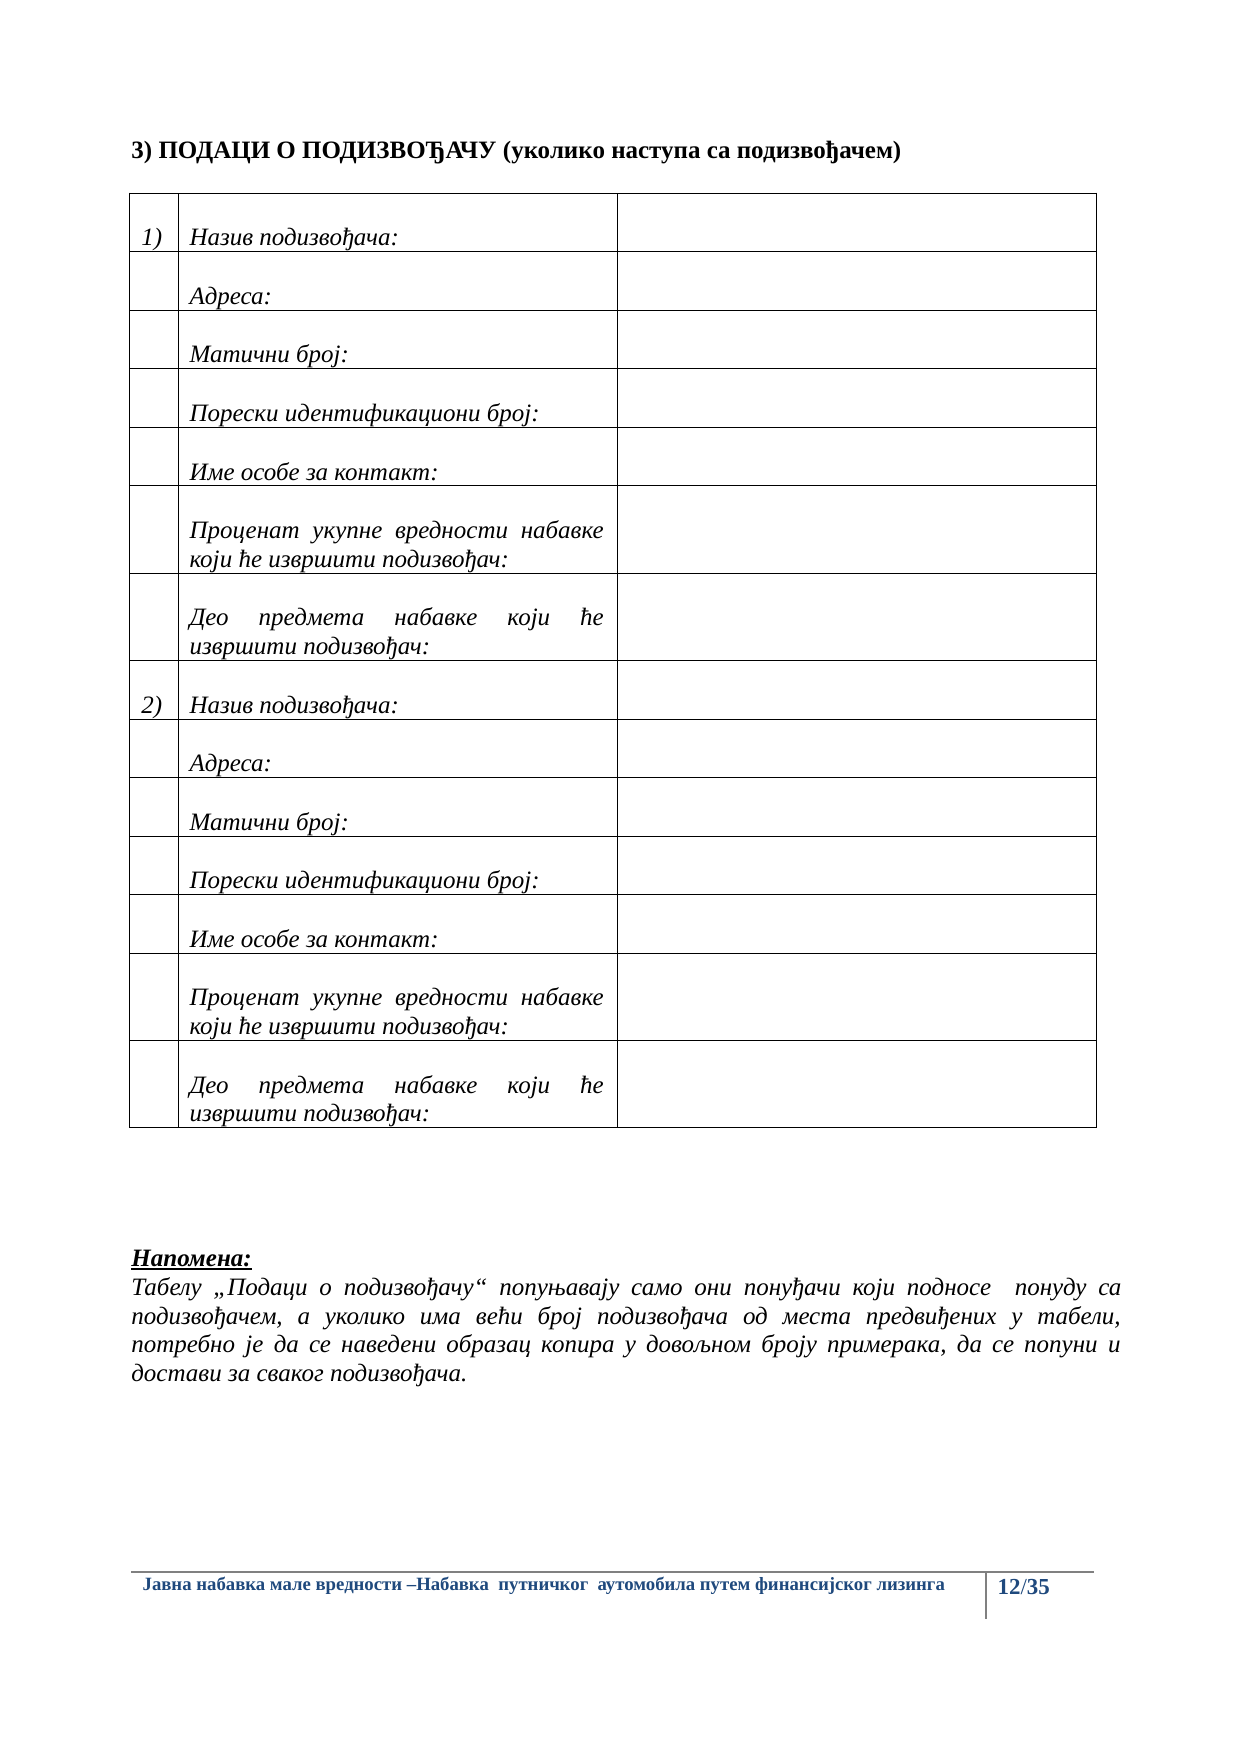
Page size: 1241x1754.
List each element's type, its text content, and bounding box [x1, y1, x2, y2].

text 3) ПОДАЦИ О ПОДИЗВОЂАЧУ (уколико наступа са подизвођачем) [131, 135, 1125, 164]
table_cell Матични број: [179, 311, 617, 368]
table_cell [618, 252, 1096, 310]
table_cell [618, 428, 1096, 485]
table_cell [618, 486, 1096, 573]
table_cell [618, 720, 1096, 777]
table_cell [130, 895, 178, 953]
table_cell Порески идентификациони број: [179, 837, 617, 894]
table_cell Проценат укупне вредности набавке који ће извршити подизвођач: [179, 486, 617, 573]
table_cell [618, 954, 1096, 1040]
table_cell Адреса: [179, 252, 617, 310]
table_cell [618, 837, 1096, 894]
table_cell [130, 428, 178, 485]
table_cell [130, 778, 178, 836]
table_cell Име особе за контакт: [179, 895, 617, 953]
table_cell [130, 954, 178, 1040]
table_cell [130, 369, 178, 427]
table_cell [618, 574, 1096, 660]
table_cell [130, 574, 178, 660]
table_cell [618, 1041, 1096, 1127]
table_cell Порески идентификациони број: [179, 369, 617, 427]
table_cell Матични број: [179, 778, 617, 836]
table_cell [618, 369, 1096, 427]
text Напомена: [131, 1243, 1125, 1272]
table_cell [618, 778, 1096, 836]
table_cell [618, 895, 1096, 953]
table_cell [130, 720, 178, 777]
table_cell Назив подизвођача: [179, 661, 617, 718]
table_header Назив подизвођача: [179, 194, 617, 251]
table_cell Део предмета набавке који ће извршити подизвођач: [179, 1041, 617, 1127]
table_cell [618, 311, 1096, 368]
table_cell Део предмета набавке који ће извршити подизвођач: [179, 574, 617, 660]
table_cell [618, 661, 1096, 718]
table_cell Проценат укупне вредности набавке који ће извршити подизвођач: [179, 954, 617, 1040]
table_header 1) [130, 194, 178, 251]
table_cell 2) [130, 661, 178, 718]
table_cell [130, 837, 178, 894]
table_cell [130, 311, 178, 368]
text Табелу „Подаци о подизвођачу“ попуњавају само они понуђачи који подносе понуду са подизвођачем, а уколико има већи број подизвођача од места предвиђених у табели, потребно је да се наведени образац копира у довољном броју примерака, да се попуни и достави за сваког подизвођача. [131, 1272, 1125, 1387]
table_cell Име особе за контакт: [179, 428, 617, 485]
table_cell [130, 252, 178, 310]
table_header [618, 194, 1096, 251]
table_cell [130, 1041, 178, 1127]
table_cell [130, 486, 178, 573]
table_cell Адреса: [179, 720, 617, 777]
